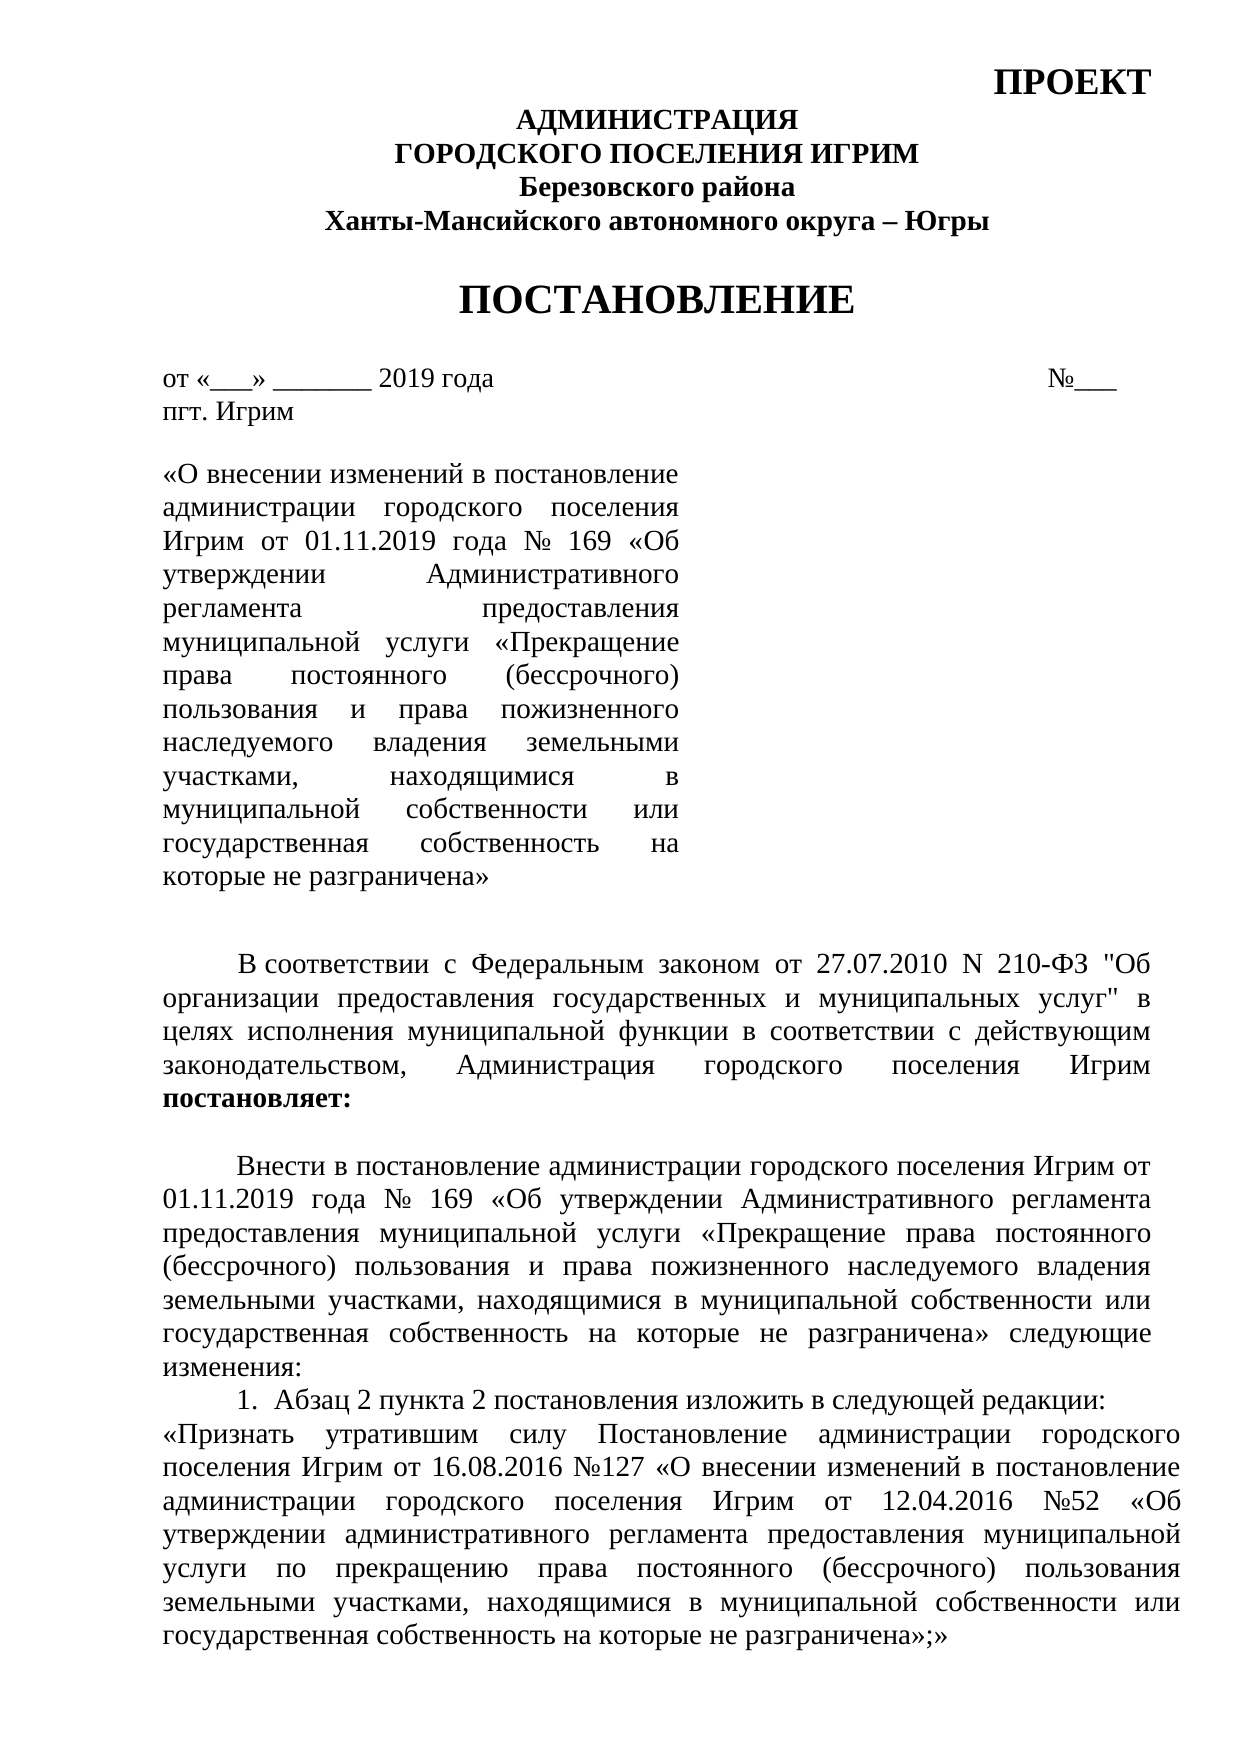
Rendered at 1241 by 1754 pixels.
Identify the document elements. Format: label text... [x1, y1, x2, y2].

text ПОСТАНОВЛЕНИЕ [162, 275, 1152, 323]
text «О внесении изменений в постановление администрации городского поселения Игрим от 01.11.2019 года № 169 «Об утверждении Административного регламента предоставления муниципальной услуги «Прекращение права постоянного (бессрочного) пользования и права пожизненного наследуемого владения земельными участками, находящимися в муниципальной собственности или государственная собственность на которые не разграничена» [162, 456, 679, 892]
text Ханты-Мансийского автономного округа – Югры [162, 203, 1152, 236]
text пгт. Игрим [162, 394, 1152, 426]
text «Признать утратившим силу Постановление администрации городского поселения Игрим от 16.08.2016 №127 «О внесении изменений в постановление администрации городского поселения Игрим от 12.04.2016 №52 «Об утверждении административного регламента предоставления муниципальной услуги по прекращению права постоянного (бессрочного) пользования земельными участками, находящимися в муниципальной собственности или государственная собственность на которые не разграничена»;» [162, 1416, 1181, 1651]
title Абзац 2 пункта 2 постановления изложить в следующей редакции: [236, 1382, 1152, 1416]
text Березовского района [162, 169, 1152, 203]
text АДМИНИСТРАЦИЯ [162, 102, 1152, 136]
text Внести в постановление администрации городского поселения Игрим от 01.11.2019 года № 169 «Об утверждении Административного регламента предоставления муниципальной услуги «Прекращение права постоянного (бессрочного) пользования и права пожизненного наследуемого владения земельными участками, находящимися в муниципальной собственности или государственная собственность на которые не разграничена» следующие изменения: [162, 1148, 1152, 1382]
text ПРОЕКТ [162, 59, 1152, 102]
text В соответствии с Федеральным законом от 27.07.2010 N 210-ФЗ "Об организации предоставления государственных и муниципальных услуг" в целях исполнения муниципальной функции в соответствии с действующим законодательством, Администрация городского поселения Игрим постановляет: [162, 946, 1152, 1114]
text ГОРОДСКОГО ПОСЕЛЕНИЯ ИГРИМ [162, 136, 1152, 169]
text от «___» _______ 2019 года №___ [162, 361, 1152, 394]
